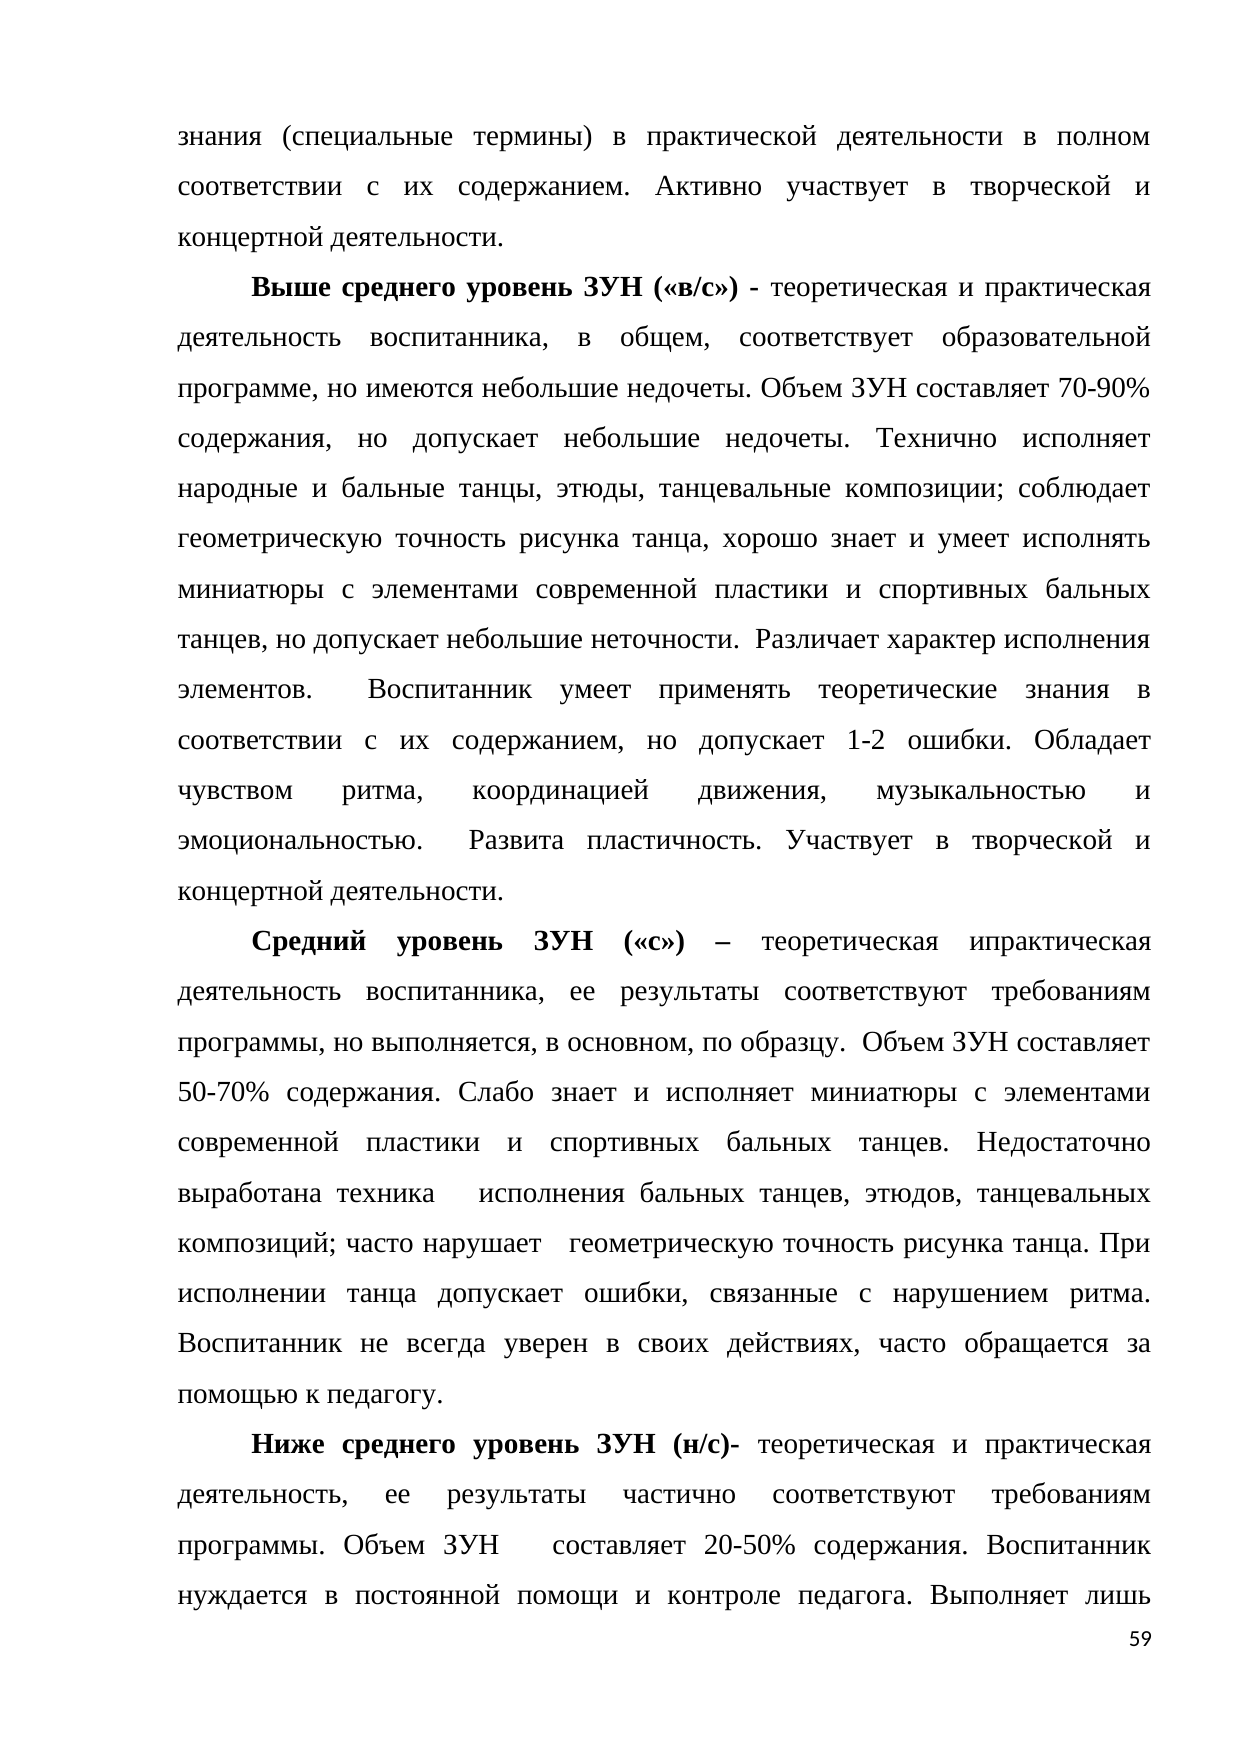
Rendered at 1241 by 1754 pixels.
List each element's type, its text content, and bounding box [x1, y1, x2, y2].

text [177, 118, 1152, 252]
text Выше среднего уровень ЗУН («в/с») - теоретическая и практическая деятельность воспитанника, в общем, соответствует образовательной программе, но имеются небольшие недочеты. Объем ЗУН составляет 70-90% содержания, но допускает небольшие недочеты. Технично исполняет народные и бальные танцы, этюды, танцевальные композиции; соблюдает геометрическую точность рисунка танца, хорошо знает и умеет исполнять миниатюры с элементами современной пластики и спортивных бальных танцев, но допускает небольшие неточности. Различает характер исполнения элементов. Воспитанник умеет применять теоретические знания в соответствии с их содержанием, но допускает 1-2 ошибки. Обладает чувством ритма, координацией движения, музыкальностью и эмоциональностью. Развита пластичность. Участвует в творческой и концертной деятельности. [177, 269, 1152, 906]
text Средний уровень ЗУН («с») – теоретическая ипрактическая деятельность воспитанника, ее результаты соответствуют требованиям программы, но выполняется, в основном, по образцу. Объем ЗУН составляет 50-70% содержания. Слабо знает и исполняет миниатюры с элементами современной пластики и спортивных бальных танцев. Недостаточно выработана техника исполнения бальных танцев, этюдов, танцевальных композиций; часто нарушает геометрическую точность рисунка танца. При исполнении танца допускает ошибки, связанные с нарушением ритма. Воспитанник не всегда уверен в своих действиях, часто обращается за помощью к педагогу. [177, 923, 1152, 1409]
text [177, 1426, 1152, 1611]
